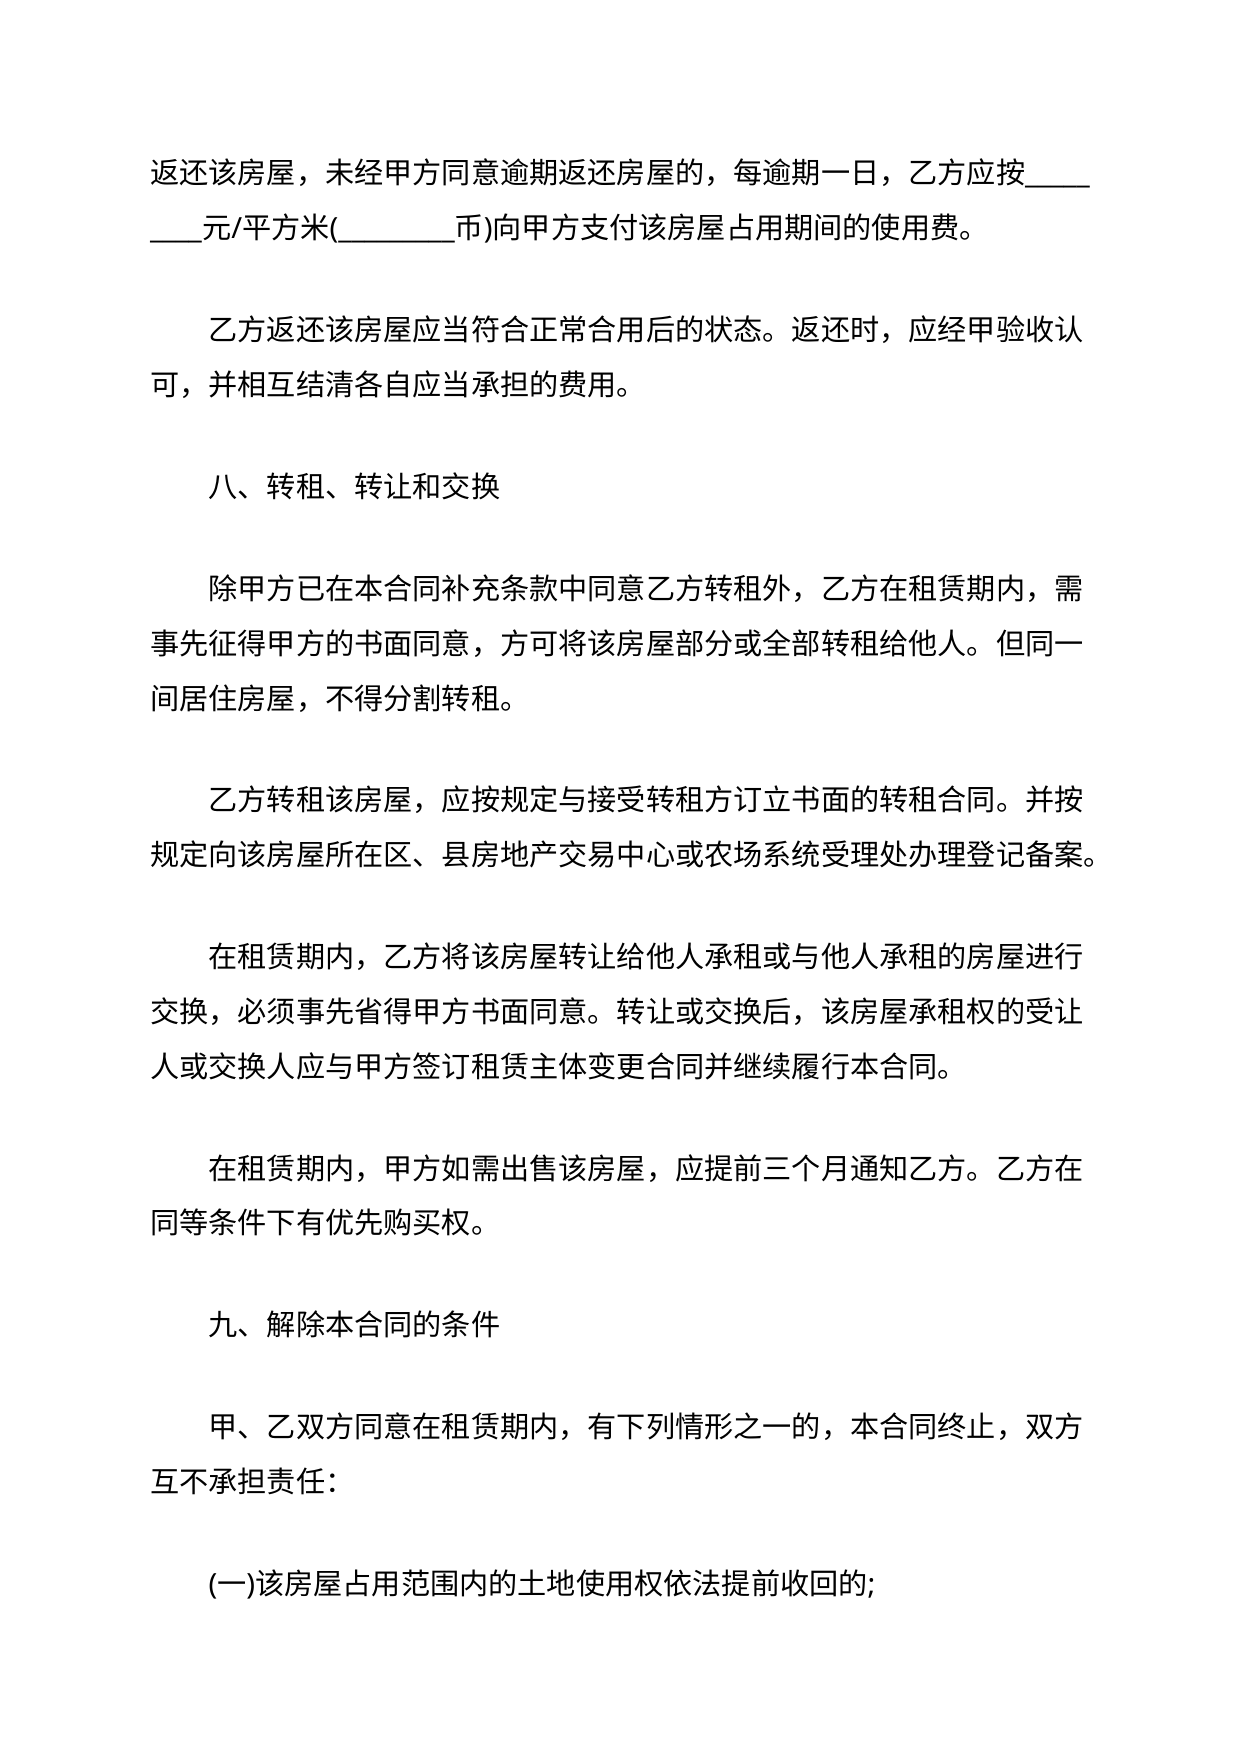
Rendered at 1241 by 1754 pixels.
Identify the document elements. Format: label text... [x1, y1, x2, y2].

text 除甲方已在本合同补充条款中同意乙方转租外，乙方在租赁期内，需事先征得甲方的书面同意，方可将该房屋部分或全部转租给他人。但同一间居住房屋，不得分割转租。 [150, 565, 1090, 717]
text 乙方转租该房屋，应按规定与接受转租方订立书面的转租合同。并按规定向该房屋所在区、县房地产交易中心或农场系统受理处办理登记备案。 [150, 777, 1090, 874]
text 九、解除本合同的条件 [150, 1302, 1090, 1344]
text (一)该房屋占用范围内的土地使用权依法提前收回的; [150, 1560, 1090, 1603]
text 甲、乙双方同意在租赁期内，有下列情形之一的，本合同终止，双方互不承担责任： [150, 1404, 1090, 1501]
text 在租赁期内，乙方将该房屋转让给他人承租或与他人承租的房屋进行交换，必须事先省得甲方书面同意。转让或交换后，该房屋承租权的受让人或交换人应与甲方签订租赁主体变更合同并继续履行本合同。 [150, 934, 1090, 1086]
text 八、转租、转让和交换 [150, 464, 1090, 506]
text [150, 150, 1090, 247]
text 在租赁期内，甲方如需出售该房屋，应提前三个月通知乙方。乙方在同等条件下有优先购买权。 [150, 1145, 1090, 1242]
text 乙方返还该房屋应当符合正常合用后的状态。返还时，应经甲验收认可，并相互结清各自应当承担的费用。 [150, 307, 1090, 404]
